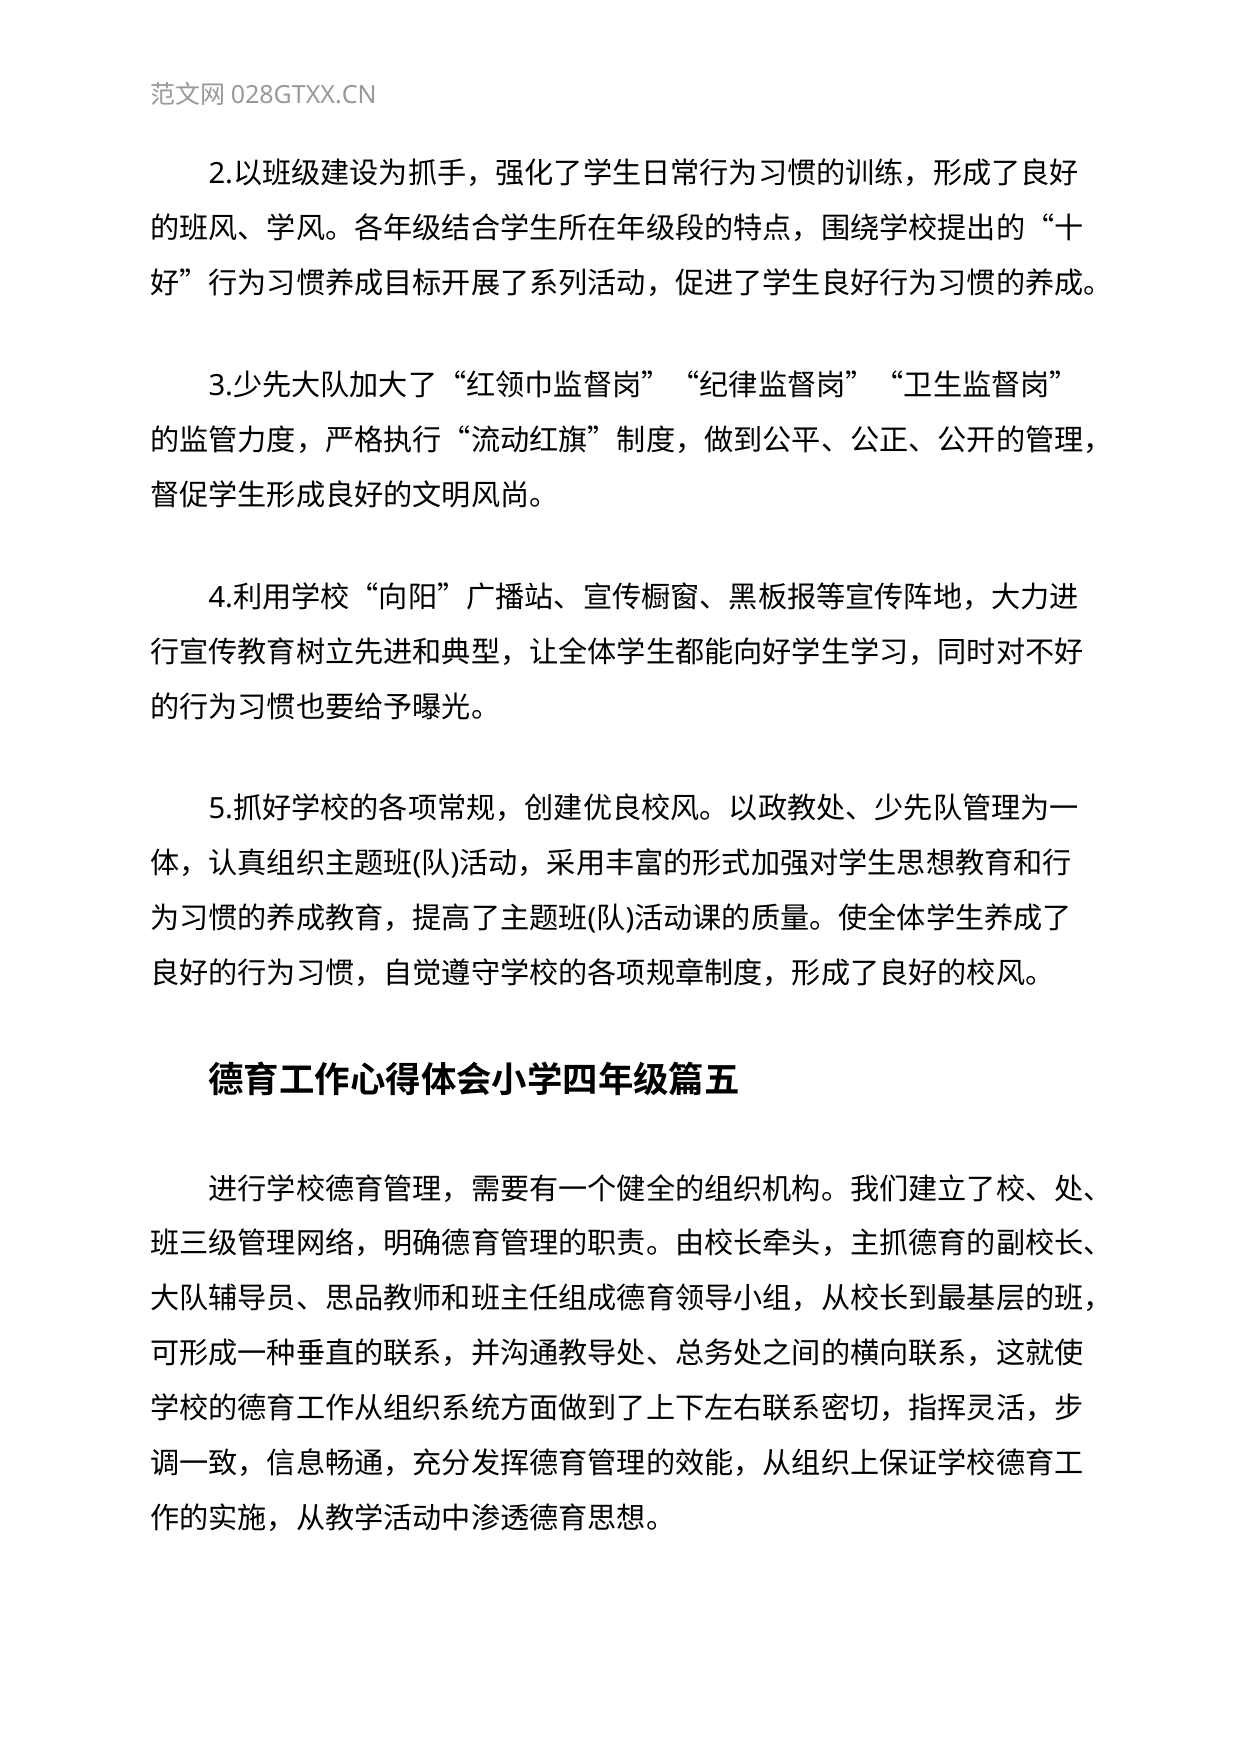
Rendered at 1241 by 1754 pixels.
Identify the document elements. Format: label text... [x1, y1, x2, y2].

text 2.以班级建设为抓手，强化了学生日常行为习惯的训练，形成了良好的班风、学风。各年级结合学生所在年级段的特点，围绕学校提出的“十好”行为习惯养成目标开展了系列活动，促进了学生良好行为习惯的养成。 [150, 150, 1090, 302]
text 4.利用学校“向阳”广播站、宣传橱窗、黑板报等宣传阵地，大力进行宣传教育树立先进和典型，让全体学生都能向好学生学习，同时对不好的行为习惯也要给予曝光。 [150, 573, 1090, 726]
text 进行学校德育管理，需要有一个健全的组织机构。我们建立了校、处、班三级管理网络，明确德育管理的职责。由校长牵头，主抓德育的副校长、大队辅导员、思品教师和班主任组成德育领导小组，从校长到最基层的班，可形成一种垂直的联系，并沟通教导处、总务处之间的横向联系，这就使学校的德育工作从组织系统方面做到了上下左右联系密切，指挥灵活，步调一致，信息畅通，充分发挥德育管理的效能，从组织上保证学校德育工作的实施，从教学活动中渗透德育思想。 [150, 1165, 1090, 1537]
text 德育工作心得体会小学四年级篇五 [150, 1052, 1090, 1103]
text 5.抓好学校的各项常规，创建优良校风。以政教处、少先队管理为一体，认真组织主题班(队)活动，采用丰富的形式加强对学生思想教育和行为习惯的养成教育，提高了主题班(队)活动课的质量。使全体学生养成了良好的行为习惯，自觉遵守学校的各项规章制度，形成了良好的校风。 [150, 785, 1090, 992]
text 3.少先大队加大了“红领巾监督岗”“纪律监督岗”“卫生监督岗”的监管力度，严格执行“流动红旗”制度，做到公平、公正、公开的管理，督促学生形成良好的文明风尚。 [150, 362, 1090, 514]
